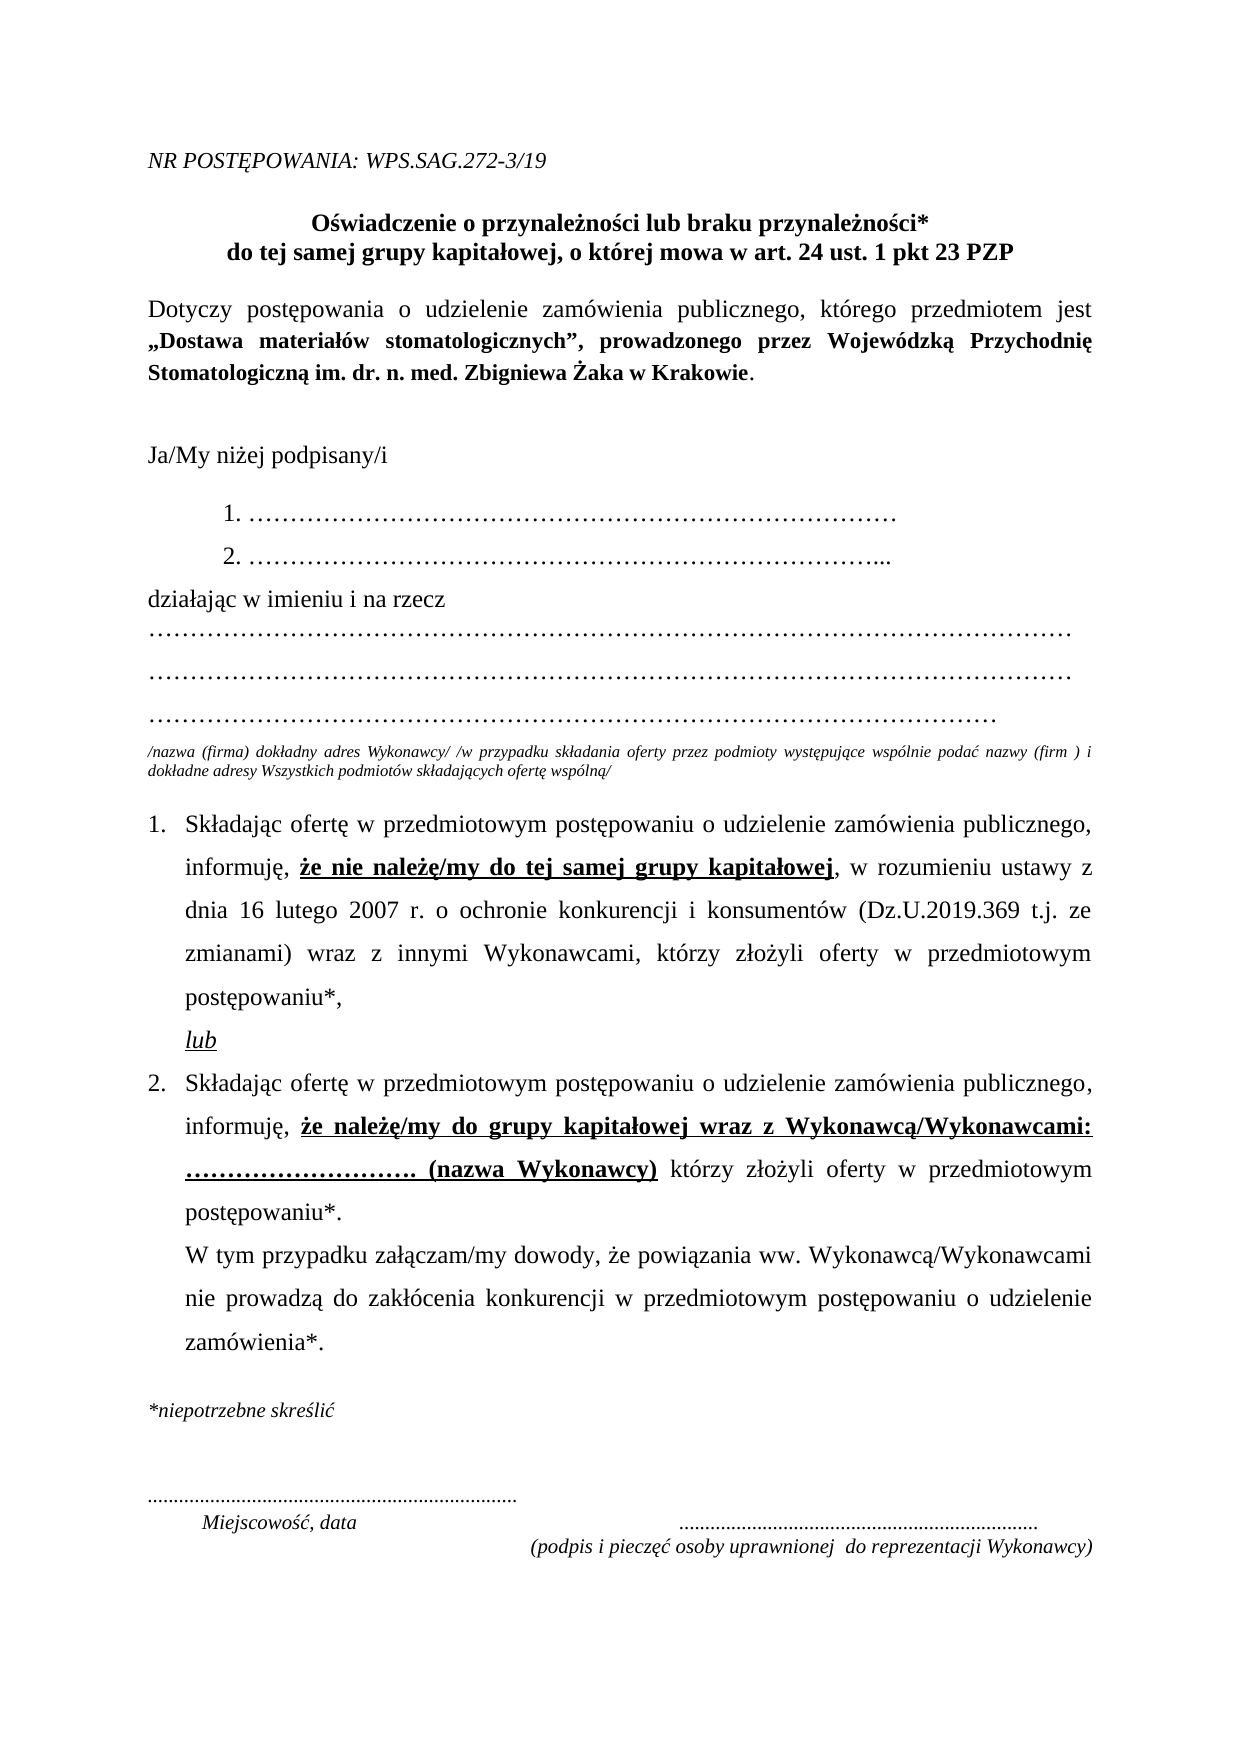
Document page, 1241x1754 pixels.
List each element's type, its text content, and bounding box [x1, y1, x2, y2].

text *niepotrzebne skreślić [148, 1398, 1093, 1422]
text W tym przypadku załączam/my dowody, że powiązania ww. Wykonawcą/Wykonawcami nie prowadzą do zakłócenia konkurencji w przedmiotowym postępowaniu o udzielenie zamówienia*. [185, 1240, 1093, 1355]
text Miejscowość, data ..................................................................... [148, 1510, 1093, 1534]
text Dotyczy postępowania o udzielenie zamówienia publicznego, którego przedmiotem jest „Dostawa materiałów stomatologicznych”, prowadzonego przez Wojewódzką Przychodnię Stomatologiczną im. dr. n. med. Zbigniewa Żaka w Krakowie. [148, 294, 1093, 386]
text Oświadczenie o przynależności lub braku przynależności* do tej samej grupy kapitałowej, o której mowa w art. 24 ust. 1 pkt 23 PZP [148, 208, 1093, 266]
list Składając ofertę w przedmiotowym postępowaniu o udzielenie zamówienia publicznego, informuję, że nie należę/my do tej samej grupy kapitałowej, w rozumieniu ustawy z dnia 16 lutego 2007 r. o ochronie konkurencji i konsumentów (Dz.U.2019.369 t.j. ze zmianami) wraz z innymi Wykonawcami, którzy złożyli oferty w przedmiotowym postępowaniu*, [148, 809, 1093, 1010]
text lub [185, 1025, 1093, 1053]
text 2. …………………………………………………………………... [223, 541, 1093, 569]
text (podpis i pieczęć osoby uprawnionej do reprezentacji Wykonawcy) [148, 1534, 1093, 1558]
text /nazwa (firma) dokładny adres Wykonawcy/ /w przypadku składania oferty przez podmioty występujące wspólnie podać nazwy (firm ) i dokładne adresy Wszystkich podmiotów składających ofertę wspólną/ [148, 742, 1093, 780]
text 1. …………………………………………………………………… [223, 498, 1093, 526]
list Składając ofertę w przedmiotowym postępowaniu o udzielenie zamówienia publicznego, informuję, że należę/my do grupy kapitałowej wraz z Wykonawcą/Wykonawcami: ………………………. (nazwa Wykonawcy) którzy złożyli oferty w przedmiotowym postępowaniu*. [148, 1068, 1093, 1226]
text ……………………………………………………………………………………………………………………………………………………………………………………………………………………………………………………………………………………………… [148, 613, 1093, 728]
text NR POSTĘPOWANIA: WPS.SAG.272-3/19 [148, 148, 1093, 174]
text działając w imieniu i na rzecz [148, 584, 1093, 613]
text Ja/My niżej podpisany/i [148, 440, 1093, 469]
text ....................................................................... [148, 1483, 1093, 1507]
